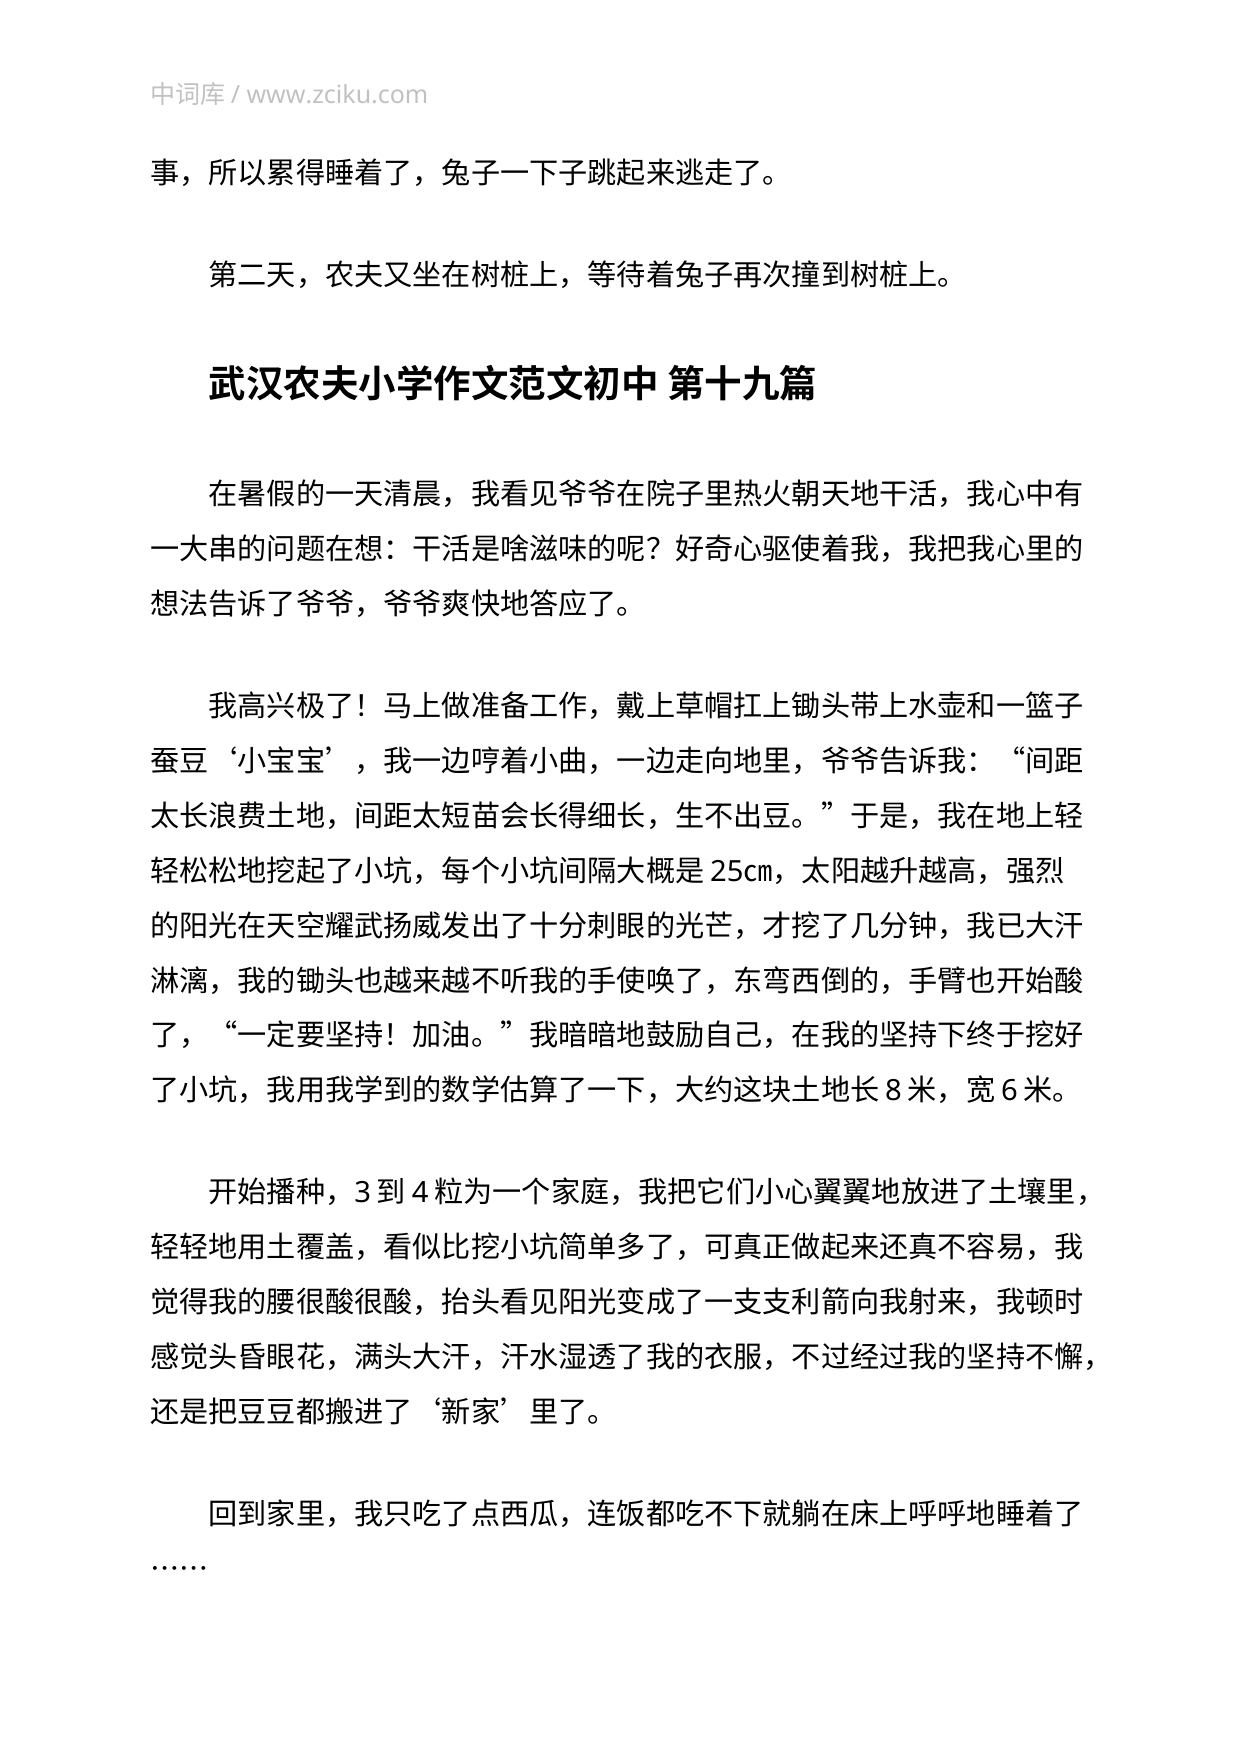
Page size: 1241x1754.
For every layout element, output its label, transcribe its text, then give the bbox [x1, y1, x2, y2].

text 在暑假的一天清晨，我看见爷爷在院子里热火朝天地干活，我心中有一大串的问题在想：干活是啥滋味的呢？好奇心驱使着我，我把我心里的想法告诉了爷爷，爷爷爽快地答应了。 [150, 471, 1090, 623]
text 开始播种，3到4粒为一个家庭，我把它们小心翼翼地放进了土壤里，轻轻地用土覆盖，看似比挖小坑简单多了，可真正做起来还真不容易，我觉得我的腰很酸很酸，抬头看见阳光变成了一支支利箭向我射来，我顿时感觉头昏眼花，满头大汗，汗水湿透了我的衣服，不过经过我的坚持不懈，还是把豆豆都搬进了‘新家’里了。 [150, 1169, 1090, 1431]
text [150, 150, 1090, 192]
text 我高兴极了！马上做准备工作，戴上草帽扛上锄头带上水壶和一篮子蚕豆‘小宝宝’，我一边哼着小曲，一边走向地里，爷爷告诉我：“间距太长浪费土地，间距太短苗会长得细长，生不出豆。”于是，我在地上轻轻松松地挖起了小坑，每个小坑间隔大概是25㎝，太阳越升越高，强烈的阳光在天空耀武扬威发出了十分刺眼的光芒，才挖了几分钟，我已大汗淋漓，我的锄头也越来越不听我的手使唤了，东弯西倒的，手臂也开始酸了，“一定要坚持！加油。”我暗暗地鼓励自己，在我的坚持下终于挖好了小坑，我用我学到的数学估算了一下，大约这块土地长8米，宽6米。 [150, 682, 1090, 1109]
text 回到家里，我只吃了点西瓜，连饭都吃不下就躺在床上呼呼地睡着了…… [150, 1490, 1090, 1587]
text 第二天，农夫又坐在树桩上，等待着兔子再次撞到树桩上。 [150, 252, 1090, 294]
text 武汉农夫小学作文范文初中 第十九篇 [150, 353, 1090, 408]
